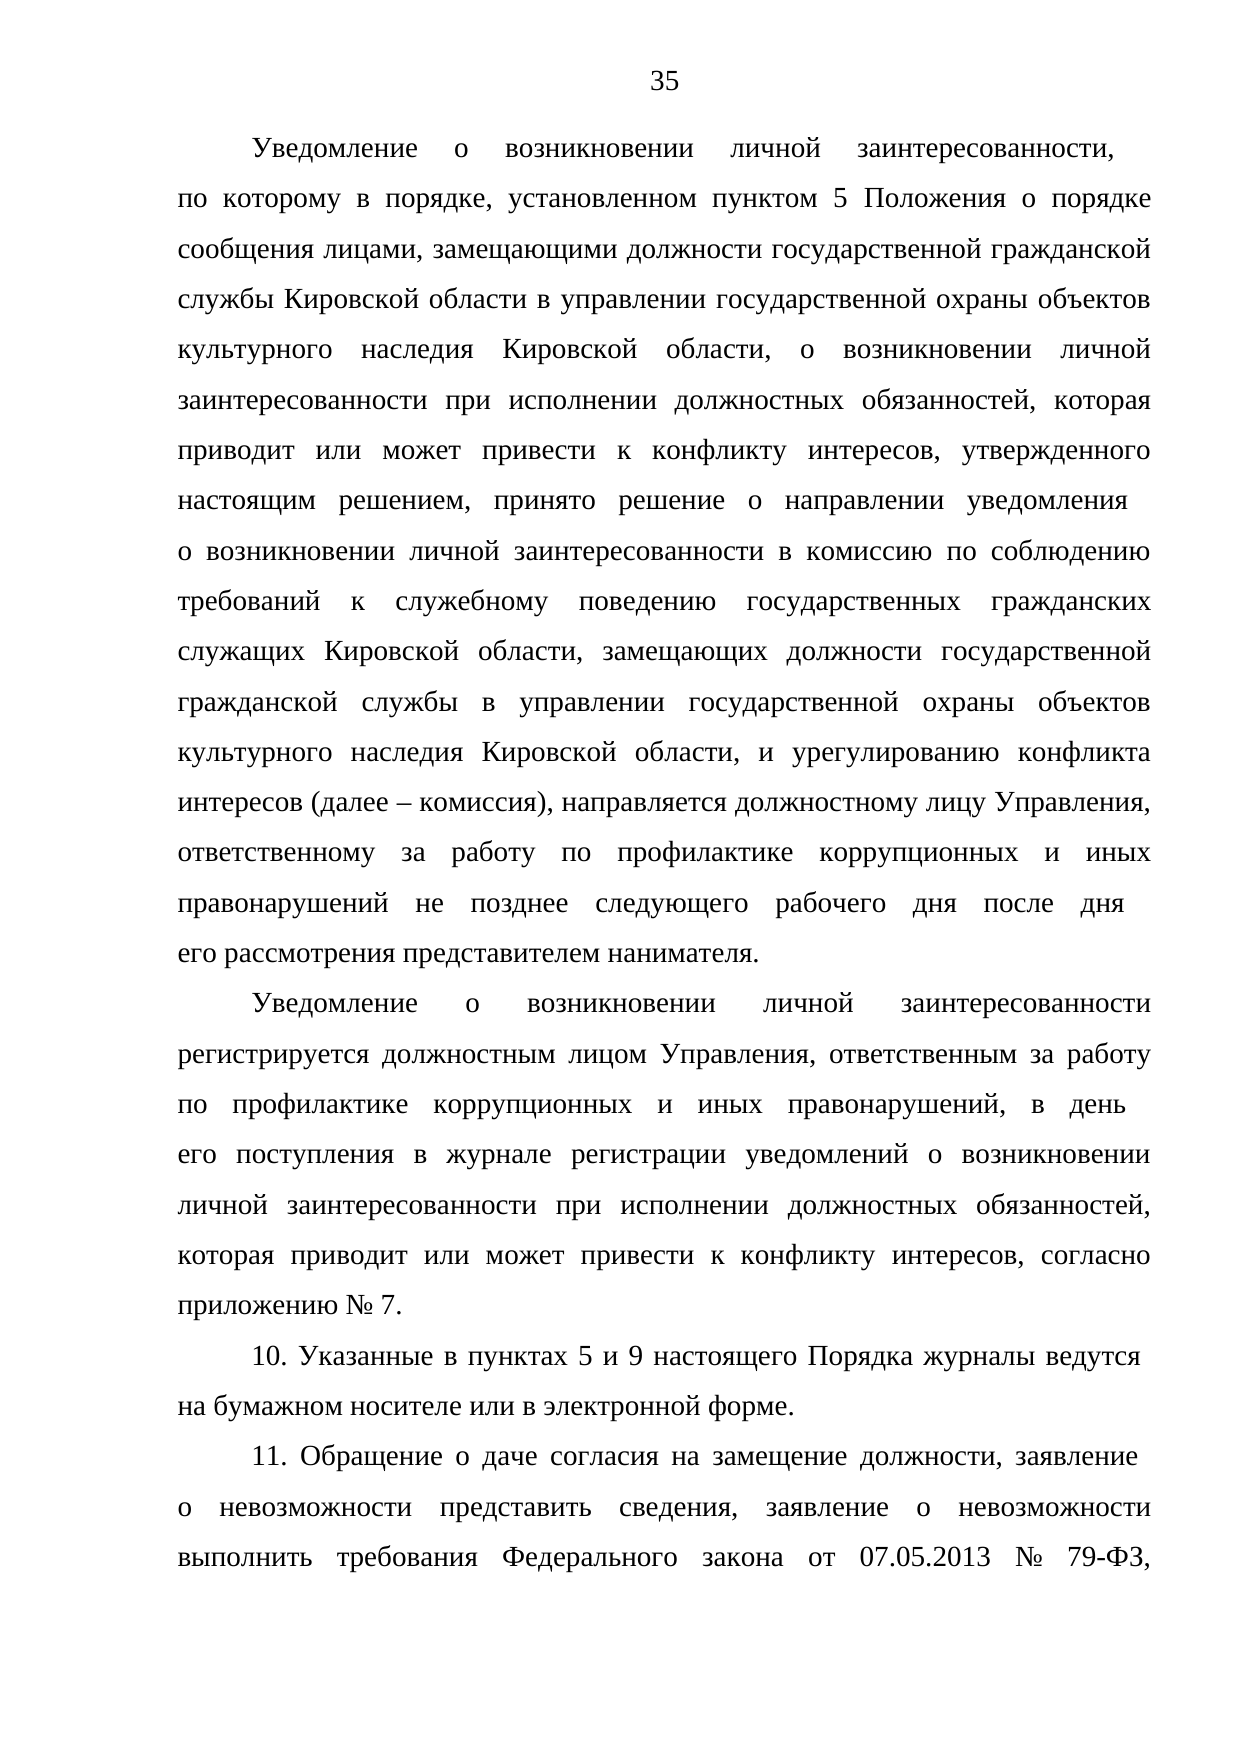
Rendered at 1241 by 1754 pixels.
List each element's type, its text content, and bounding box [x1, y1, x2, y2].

text Уведомление о возникновении личной заинтересованности регистрируется должностным лицом Управления, ответственным за работу по профилактике коррупционных и иных правонарушений, в день его поступления в журнале регистрации уведомлений о возникновении личной заинтересованности при исполнении должностных обязанностей, которая приводит или может привести к конфликту интересов, согласно приложению № 7. [177, 986, 1152, 1321]
text Уведомление о возникновении личной заинтересованности, по которому в порядке, установленном пунктом 5 Положения о порядке сообщения лицами, замещающими должности государственной гражданской службы Кировской области в управлении государственной охраны объектов культурного наследия Кировской области, о возникновении личной заинтересованности при исполнении должностных обязанностей, которая приводит или может привести к конфликту интересов, утвержденного настоящим решением, принято решение о направлении уведомления о возникновении личной заинтересованности в комиссию по соблюдению требований к служебному поведению государственных гражданских служащих Кировской области, замещающих должности государственной гражданской службы в управлении государственной охраны объектов культурного наследия Кировской области, и урегулированию конфликта интересов (далее – комиссия), направляется должностному лицу Управления, ответственному за работу по профилактике коррупционных и иных правонарушений не позднее следующего рабочего дня после дня его рассмотрения представителем нанимателя. [177, 130, 1152, 969]
text 10. Указанные в пунктах 5 и 9 настоящего Порядка журналы ведутся на бумажном носителе или в электронной форме. [177, 1338, 1152, 1422]
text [177, 1438, 1152, 1623]
